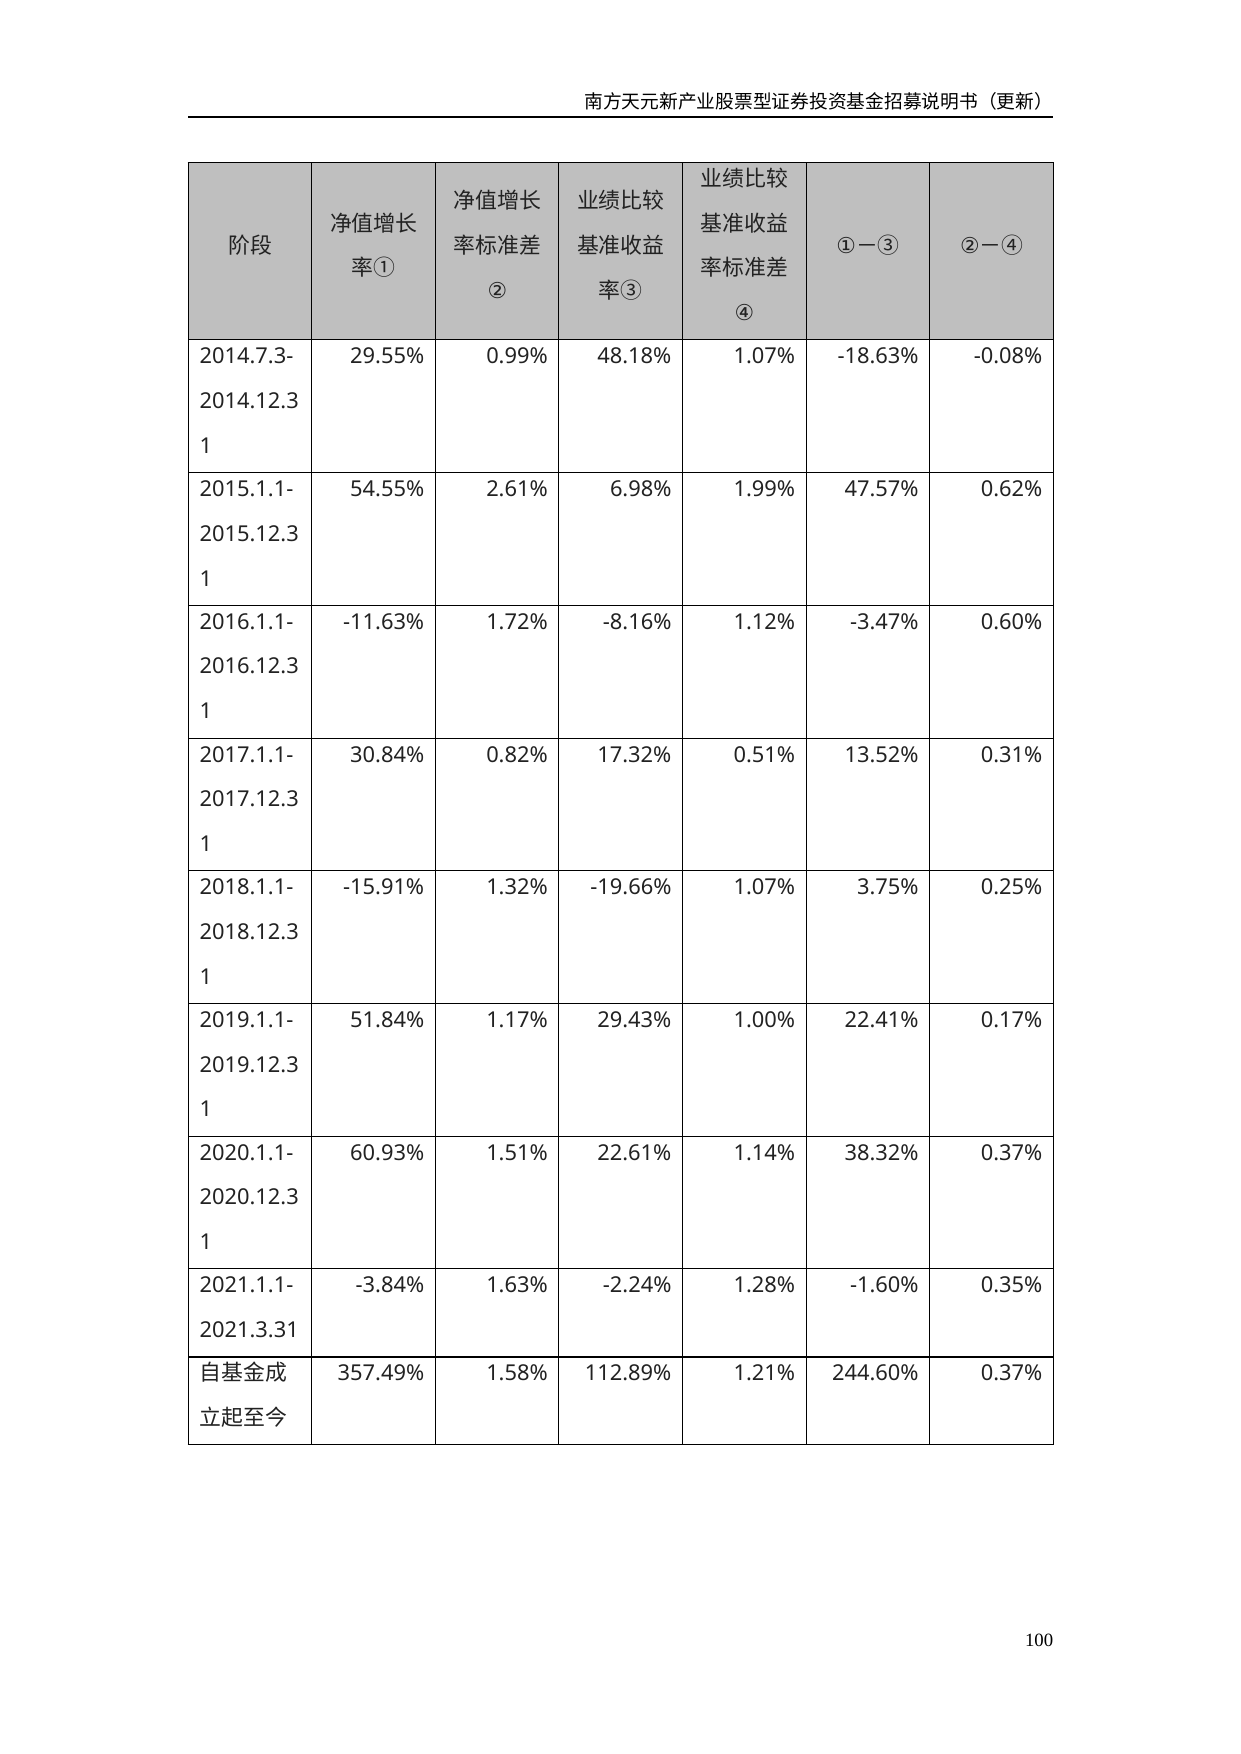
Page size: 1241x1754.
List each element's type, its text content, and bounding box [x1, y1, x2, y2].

table_cell -11.63% [312, 606, 435, 737]
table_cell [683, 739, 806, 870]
table_cell 6.98% [559, 473, 682, 605]
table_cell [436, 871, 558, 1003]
table_cell 2.61% [436, 473, 558, 605]
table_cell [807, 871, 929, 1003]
table_header 净值增长率① [312, 163, 435, 339]
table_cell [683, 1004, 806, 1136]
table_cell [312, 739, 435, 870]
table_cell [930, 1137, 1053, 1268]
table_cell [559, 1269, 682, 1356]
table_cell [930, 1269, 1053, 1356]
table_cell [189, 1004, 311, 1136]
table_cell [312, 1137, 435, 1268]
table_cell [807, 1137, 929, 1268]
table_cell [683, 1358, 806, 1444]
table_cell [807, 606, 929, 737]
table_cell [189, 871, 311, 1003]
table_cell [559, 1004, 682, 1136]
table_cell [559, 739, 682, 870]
table_header 业绩比较基准收益率标准差④ [683, 163, 806, 339]
table_cell 47.57% [807, 473, 929, 605]
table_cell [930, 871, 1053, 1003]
table_cell 2014.7.3-2014.12.31 [189, 340, 311, 472]
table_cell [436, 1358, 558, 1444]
table_cell 48.18% [559, 340, 682, 472]
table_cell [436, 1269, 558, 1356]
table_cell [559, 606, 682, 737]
table_header 业绩比较基准收益率③ [559, 163, 682, 339]
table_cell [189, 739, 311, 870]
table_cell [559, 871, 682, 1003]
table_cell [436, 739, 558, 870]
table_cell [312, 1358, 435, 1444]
table_header 净值增长率标准差② [436, 163, 558, 339]
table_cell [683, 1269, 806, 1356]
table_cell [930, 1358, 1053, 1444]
table_cell 2016.1.1-2016.12.31 [189, 606, 311, 737]
table_cell 0.62% [930, 473, 1053, 605]
table_cell 1.72% [436, 606, 558, 737]
table_cell 2015.1.1-2015.12.31 [189, 473, 311, 605]
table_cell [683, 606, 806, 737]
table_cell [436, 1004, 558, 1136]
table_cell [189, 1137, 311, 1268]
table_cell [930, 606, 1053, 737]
table_cell 0.99% [436, 340, 558, 472]
table_header ①－③ [807, 163, 929, 339]
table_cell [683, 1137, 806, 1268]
table_cell 1.99% [683, 473, 806, 605]
table_cell -0.08% [930, 340, 1053, 472]
table_header ②－④ [930, 163, 1053, 339]
table_cell 1.07% [683, 340, 806, 472]
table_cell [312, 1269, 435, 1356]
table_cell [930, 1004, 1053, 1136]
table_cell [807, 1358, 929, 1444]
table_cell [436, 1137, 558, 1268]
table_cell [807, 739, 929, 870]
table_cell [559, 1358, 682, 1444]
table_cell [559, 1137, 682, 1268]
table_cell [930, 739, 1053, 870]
table_cell -18.63% [807, 340, 929, 472]
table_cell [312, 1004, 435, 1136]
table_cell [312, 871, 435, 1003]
table_cell 29.55% [312, 340, 435, 472]
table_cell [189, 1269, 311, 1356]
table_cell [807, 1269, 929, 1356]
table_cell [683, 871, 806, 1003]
table_cell 54.55% [312, 473, 435, 605]
table_header 阶段 [189, 163, 311, 339]
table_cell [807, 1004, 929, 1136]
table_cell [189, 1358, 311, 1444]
